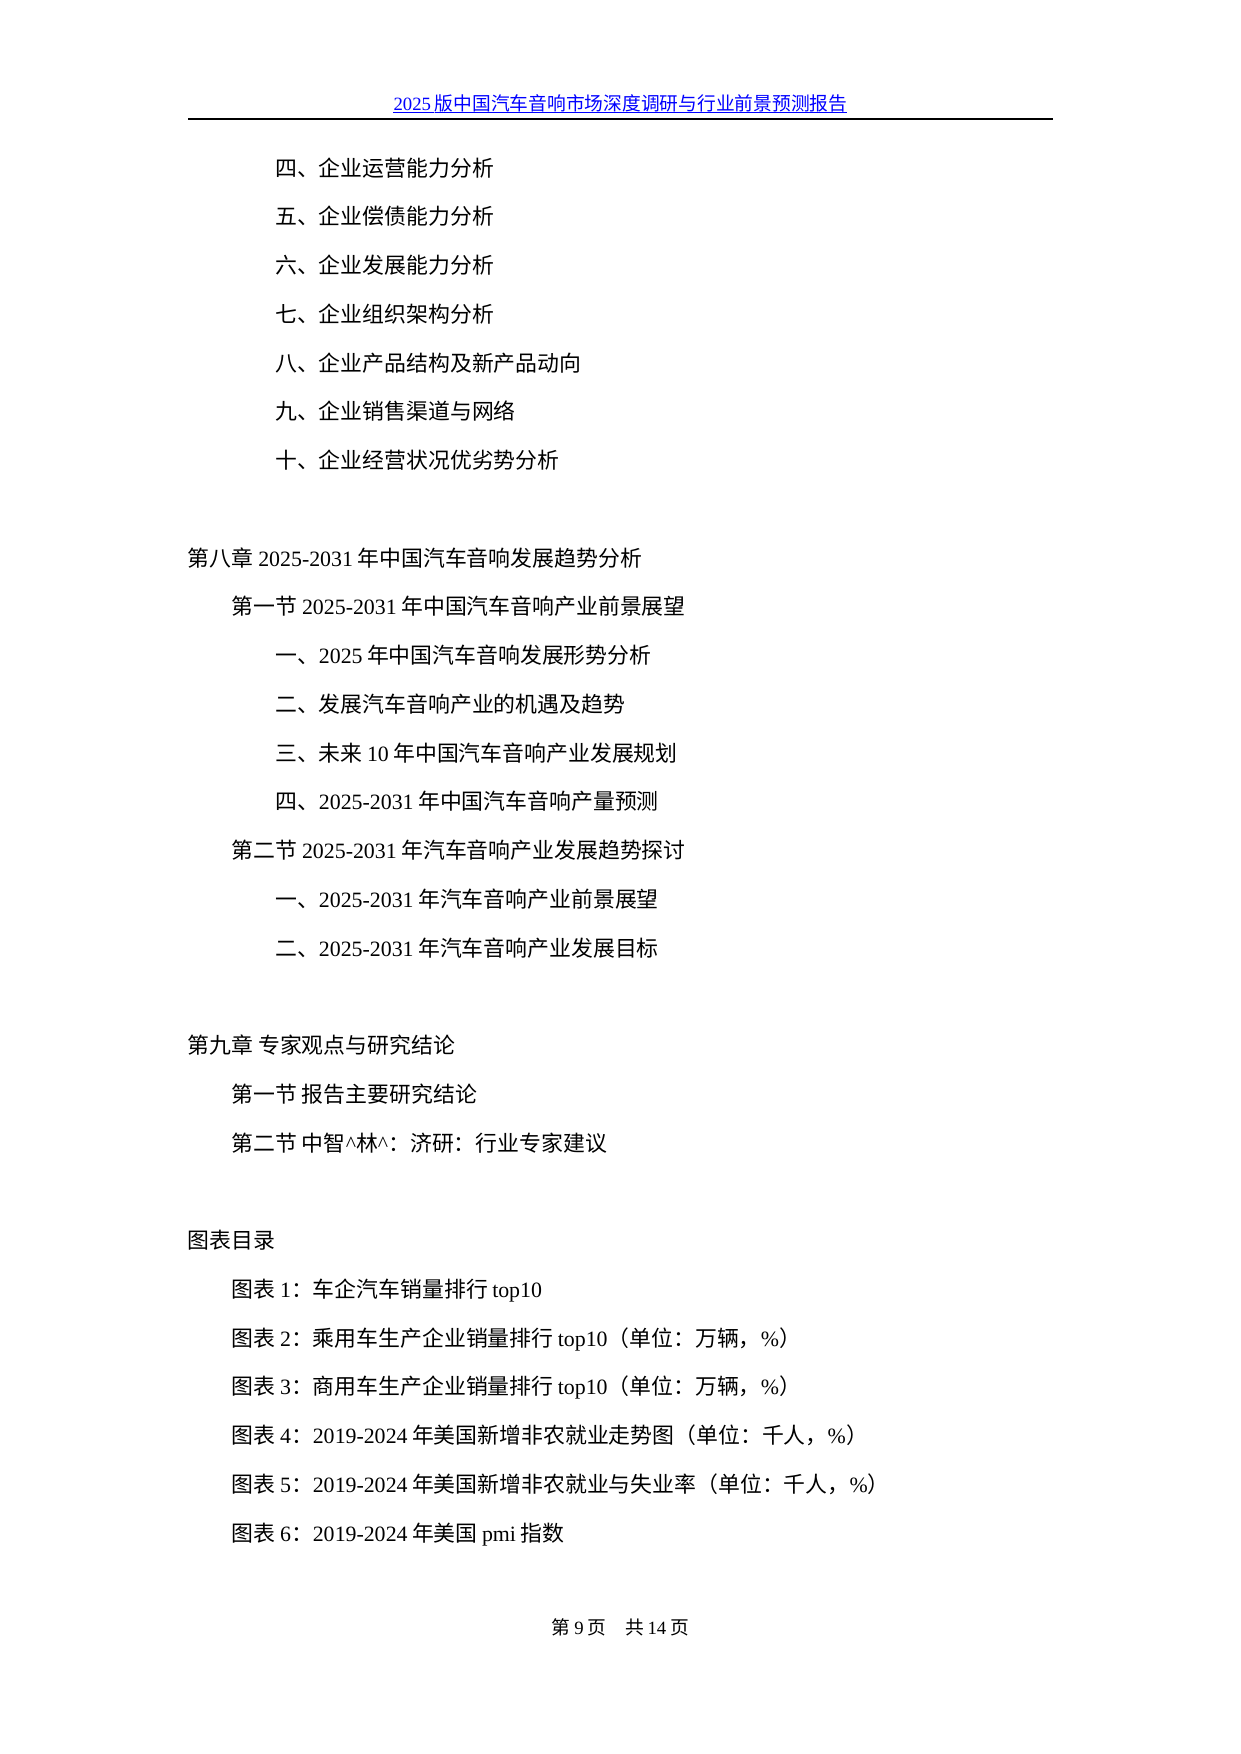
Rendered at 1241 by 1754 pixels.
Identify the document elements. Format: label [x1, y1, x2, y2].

text [187, 150, 1053, 1548]
